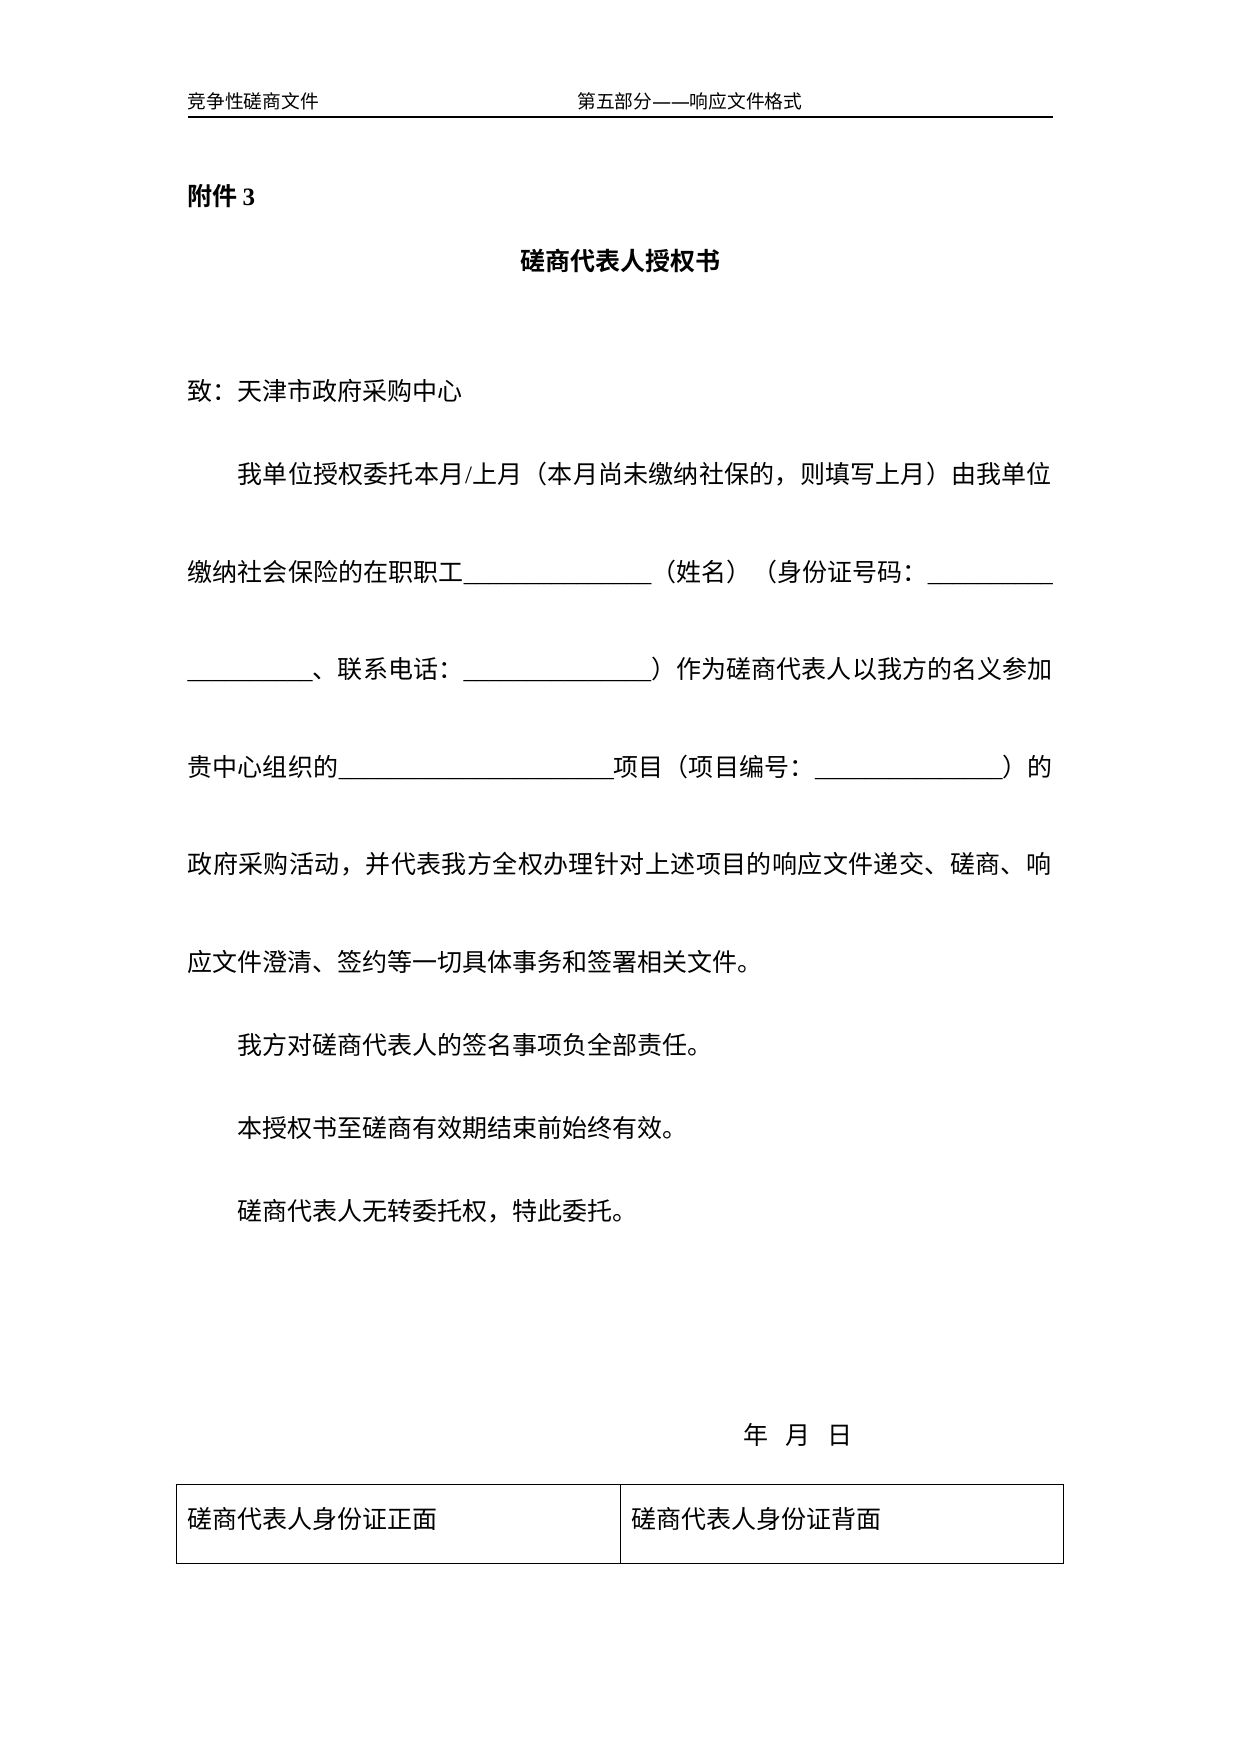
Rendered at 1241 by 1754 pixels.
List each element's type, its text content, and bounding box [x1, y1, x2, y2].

text 致：天津市政府采购中心 [187, 357, 1053, 422]
text 本授权书至磋商有效期结束前始终有效。 [187, 1094, 1053, 1159]
text 我单位授权委托本月/上月（本月尚未缴纳社保的，则填写上月）由我单位缴纳社会保险的在职职工_______________（姓名）（身份证号码：____________________、联系电话：_______________）作为磋商代表人以我方的名义参加贵中心组织的______________________项目（项目编号：_______________）的政府采购活动，并代表我方全权办理针对上述项目的响应文件递交、磋商、响应文件澄清、签约等一切具体事务和签署相关文件。 [187, 440, 1053, 993]
table_header 磋商代表人身份证背面 [621, 1485, 1063, 1562]
text 附件3 [187, 162, 1053, 227]
text 年 月 日 [187, 1401, 1053, 1466]
text 磋商代表人无转委托权，特此委托。 [187, 1177, 1053, 1242]
table_header 磋商代表人身份证正面 [177, 1485, 620, 1562]
text 磋商代表人授权书 [187, 227, 1053, 292]
text 我方对磋商代表人的签名事项负全部责任。 [187, 1011, 1053, 1076]
